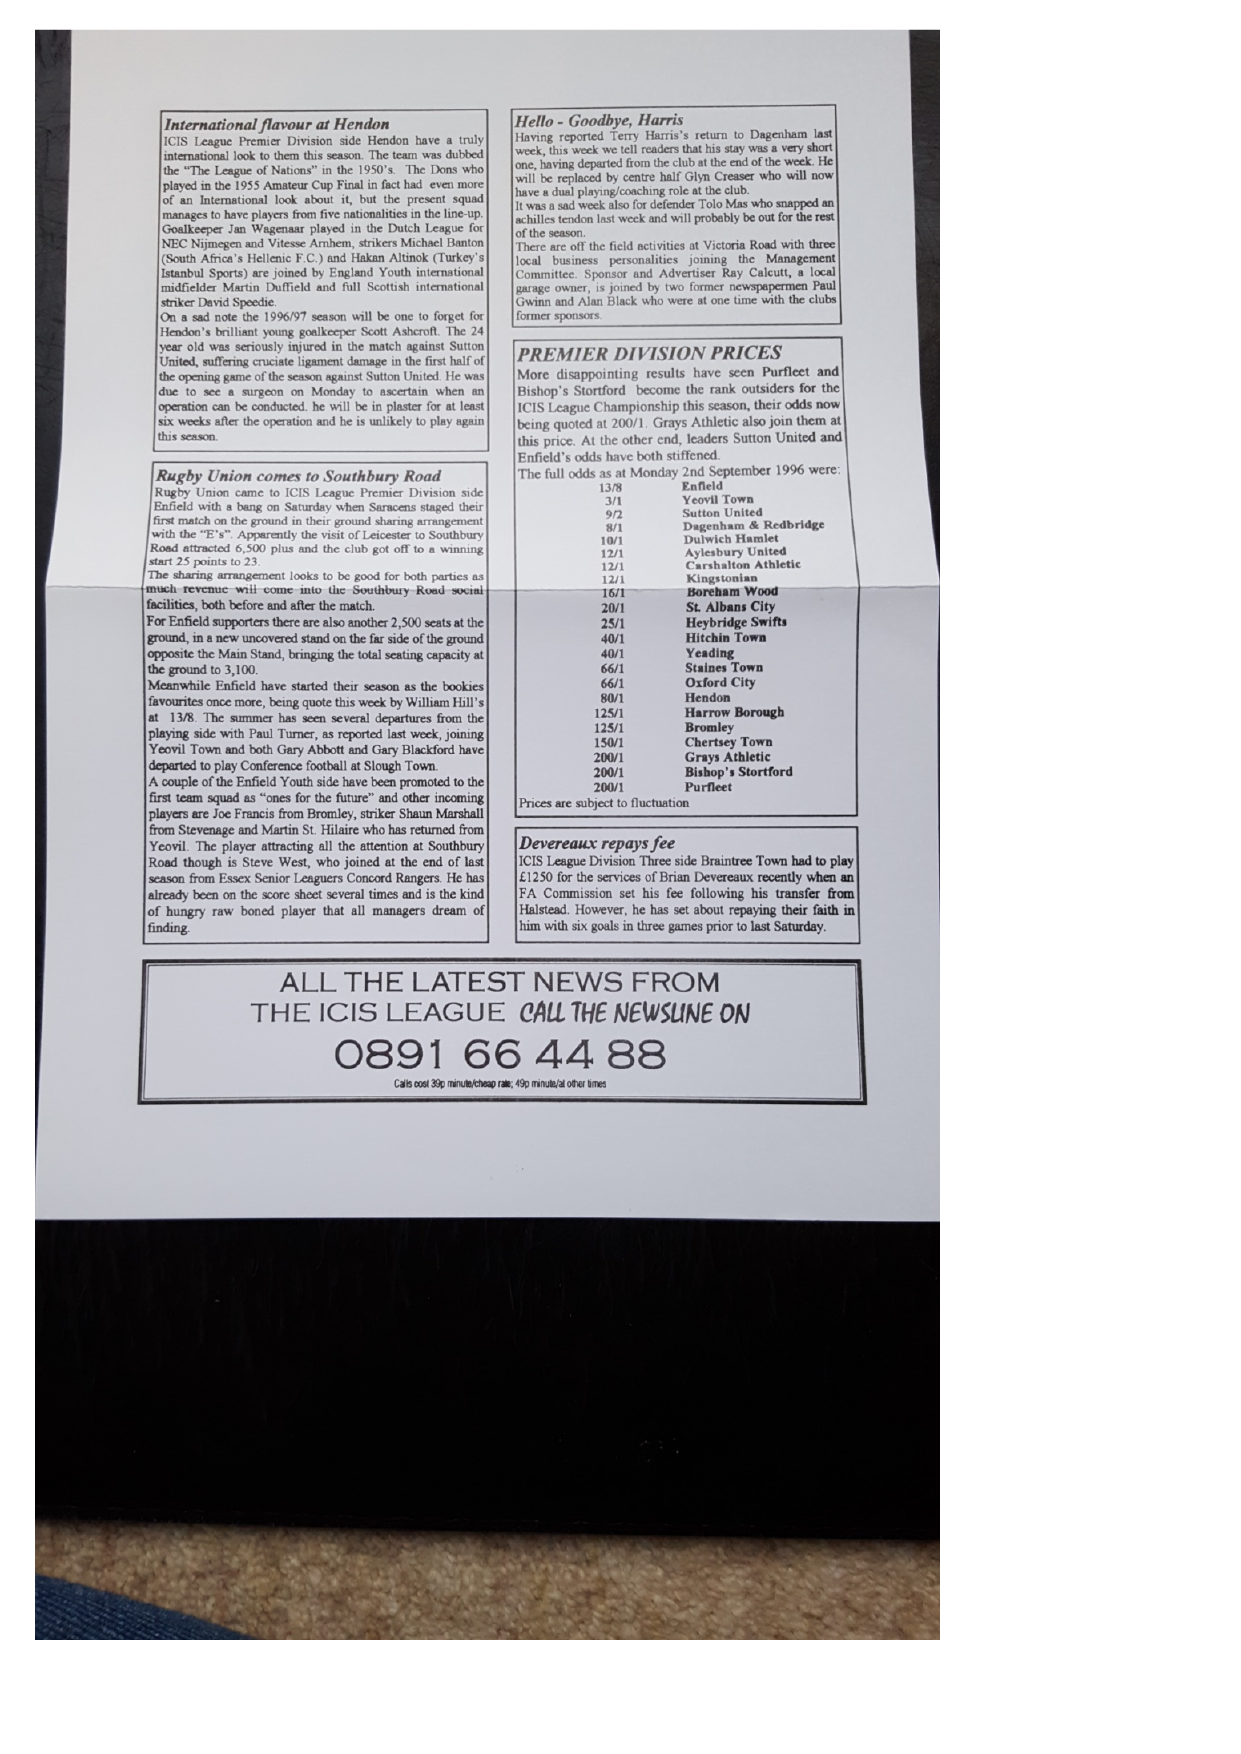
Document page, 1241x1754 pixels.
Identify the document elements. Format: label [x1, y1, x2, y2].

picture [36, 32, 940, 1640]
